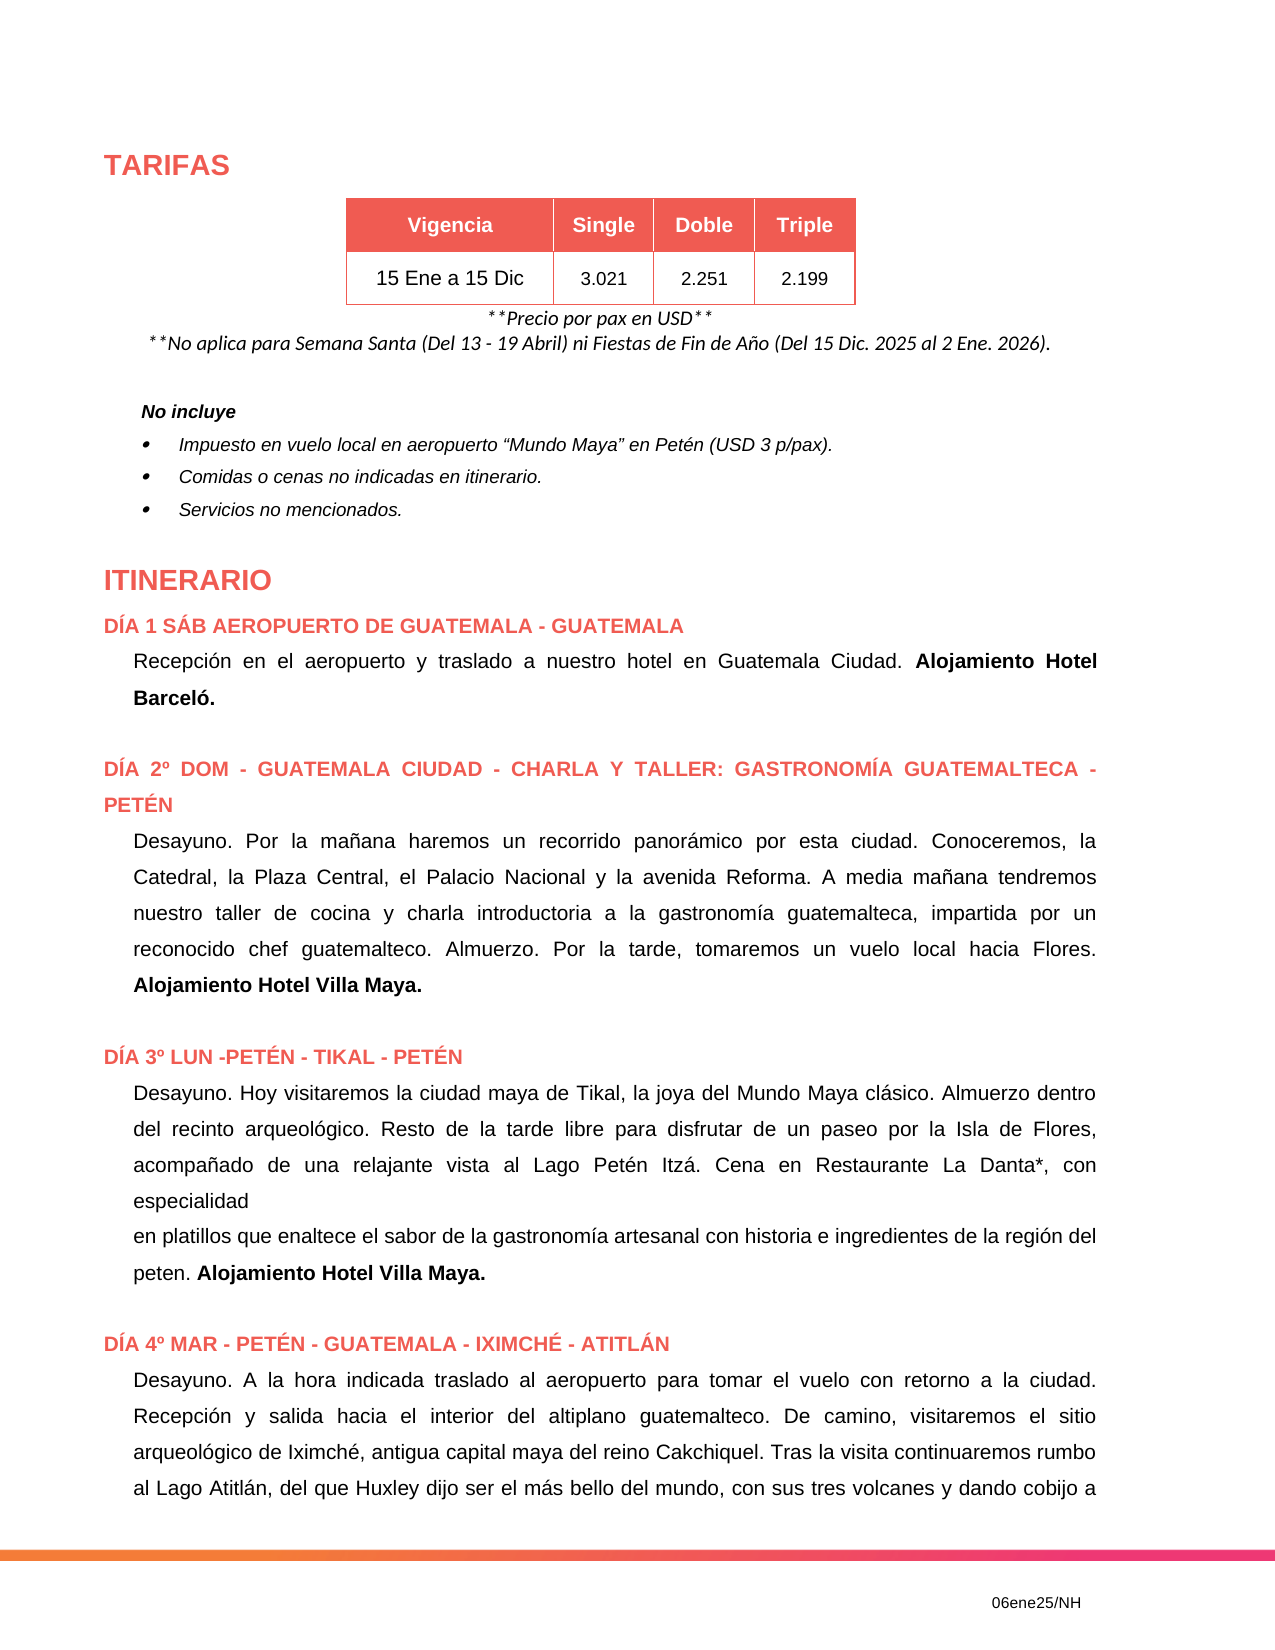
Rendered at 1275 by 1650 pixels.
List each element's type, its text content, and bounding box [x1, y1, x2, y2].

text DÍA 1 SÁB AEROPUERTO DE GUATEMALA - GUATEMALA [103, 613, 1098, 637]
table_header Doble [654, 199, 754, 251]
table_cell 15 Ene a 15 Dic [347, 252, 553, 304]
list Impuesto en vuelo local en aeropuerto “Mundo Maya” en Petén (USD 3 p/pax). [141, 433, 1098, 455]
text TARIFAS [103, 148, 1098, 181]
text DÍA 3º LUN -PETÉN - TIKAL - PETÉN [103, 1045, 1098, 1069]
table_header Vigencia [347, 199, 553, 251]
text No incluye [141, 401, 1098, 423]
text DÍA 4º MAR - PETÉN - GUATEMALA - IXIMCHÉ - ATITLÁN [103, 1332, 1098, 1356]
text Desayuno. Hoy visitaremos la ciudad maya de Tikal, la joya del Mundo Maya clásico. Almuerzo dentro del recinto arqueológico. Resto de la tarde libre para disfrutar de un paseo por la Isla de Flores, acompañado de una relajante vista al Lago Petén Itzá. Cena en Restaurante La Danta*, con especialidad [133, 1081, 1098, 1212]
table_cell 2.199 [755, 252, 854, 304]
list Servicios no mencionados. [141, 498, 1098, 520]
table_header Triple [755, 199, 854, 251]
text **No aplica para Semana Santa (Del 13 - 19 Abril) ni Fiestas de Fin de Año (Del 15 Dic. 2025 al 2 Ene. 2026). [103, 331, 1098, 356]
text DÍA 2º DOM - GUATEMALA CIUDAD - CHARLA Y TALLER: GASTRONOMÍA GUATEMALTECA - PETÉN [103, 757, 1098, 817]
list Comidas o cenas no indicadas en itinerario. [141, 466, 1098, 487]
table_cell 3.021 [554, 252, 653, 304]
picture [0, 1547, 1275, 1561]
text Desayuno. Por la mañana haremos un recorrido panorámico por esta ciudad. Conoceremos, la Catedral, la Plaza Central, el Palacio Nacional y la avenida Reforma. A media mañana tendremos nuestro taller de cocina y charla introductoria a la gastronomía guatemalteca, impartida por un reconocido chef guatemalteco. Almuerzo. Por la tarde, tomaremos un vuelo local hacia Flores. Alojamiento Hotel Villa Maya. [133, 829, 1098, 997]
table_cell 2.251 [654, 252, 754, 304]
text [133, 1368, 1098, 1500]
text Recepción en el aeropuerto y traslado a nuestro hotel en Guatemala Ciudad. Alojamiento Hotel Barceló. [133, 649, 1098, 709]
table_header Single [554, 199, 653, 251]
text en platillos que enaltece el sabor de la gastronomía artesanal con historia e ingredientes de la región del peten. Alojamiento Hotel Villa Maya. [133, 1224, 1098, 1284]
text **Precio por pax en USD** [103, 305, 1098, 331]
text ITINERARIO [103, 563, 1098, 597]
